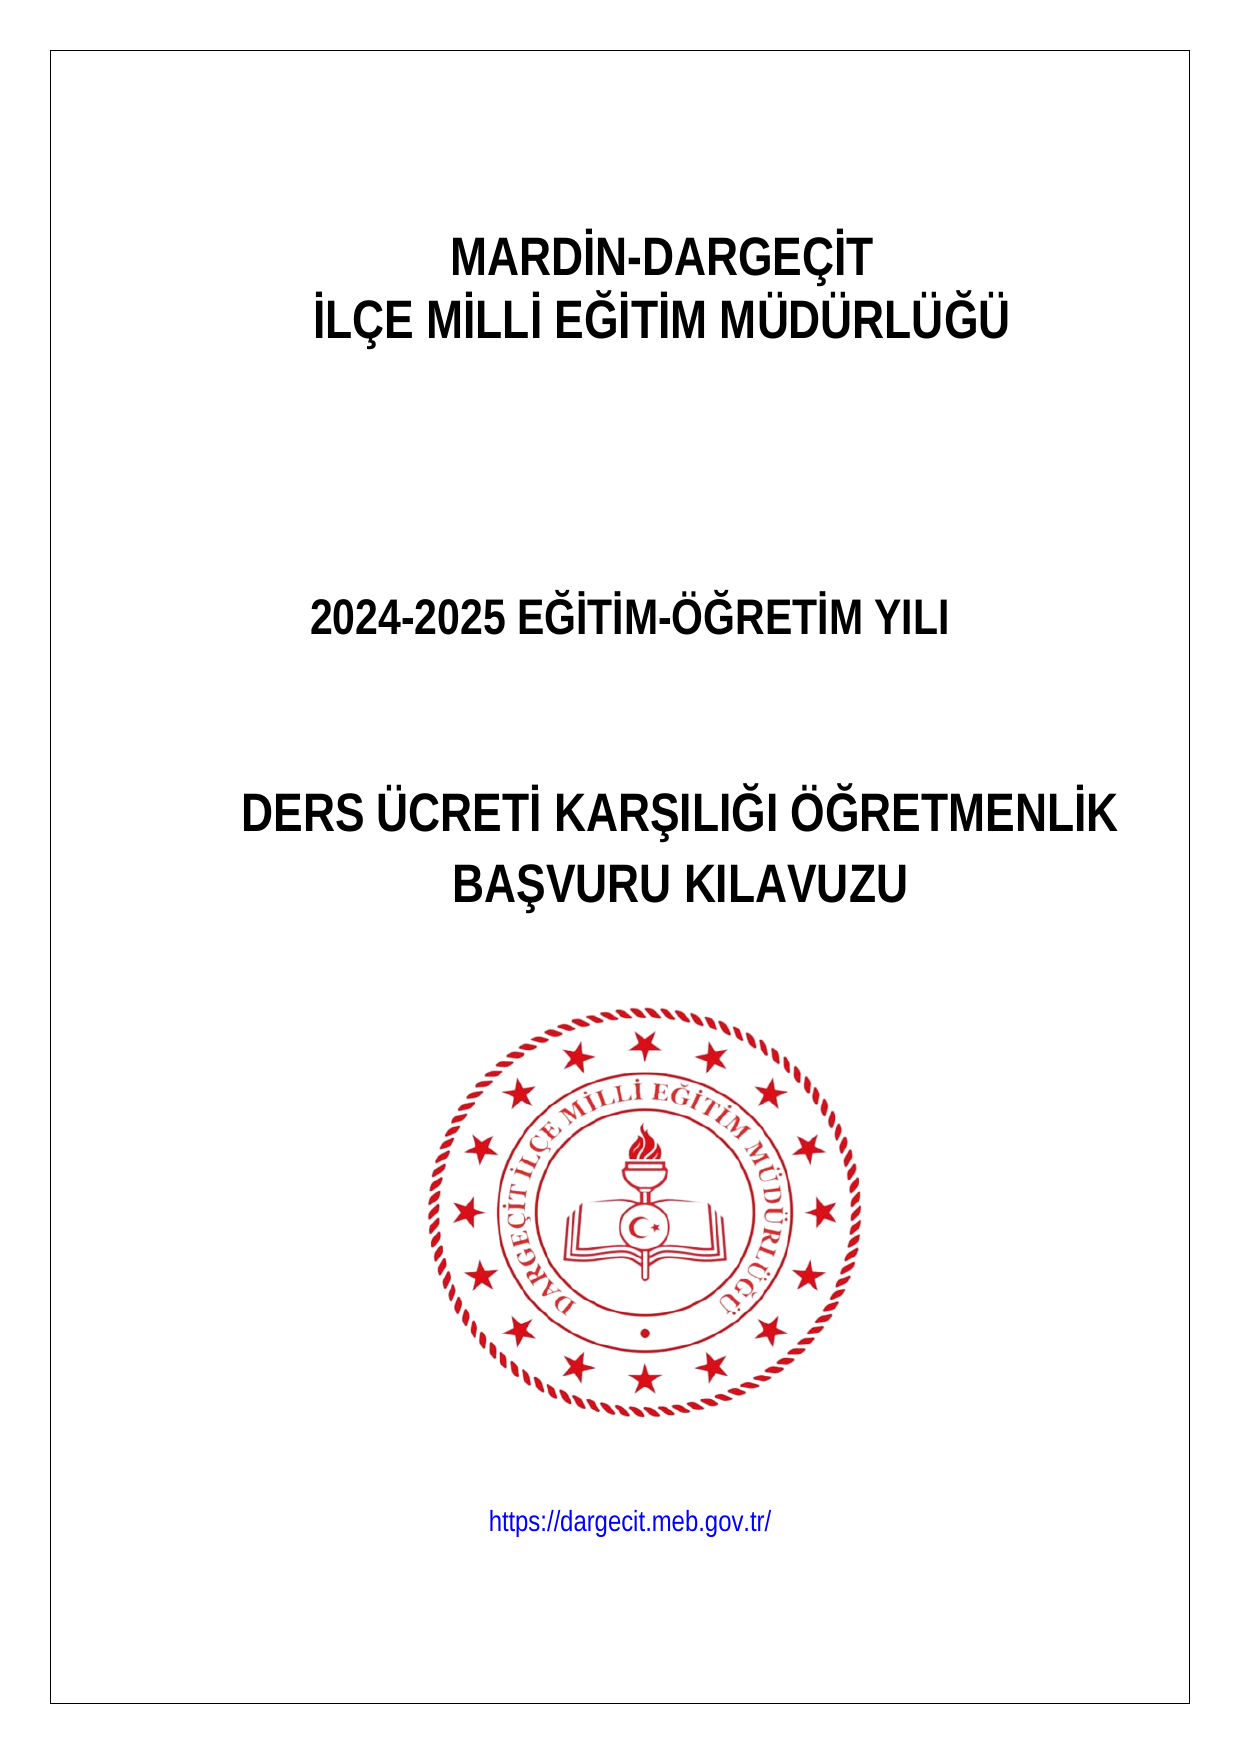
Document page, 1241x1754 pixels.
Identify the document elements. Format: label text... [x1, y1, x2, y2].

text https://dargecit.meb.gov.tr/ [121, 1504, 1139, 1537]
text 2024-2025 EĞİTİM-ÖĞRETİM YILI [121, 593, 1139, 644]
picture [404, 985, 883, 1442]
title DERS ÜCRETİ KARŞILIĞI ÖĞRETMENLİK BAŞVURU KILAVUZU [221, 780, 1139, 914]
text İLÇE MİLLİ EĞİTİM MÜDÜRLÜĞÜ [184, 287, 1139, 349]
text MARDİN-DARGEÇİT [184, 225, 1139, 287]
